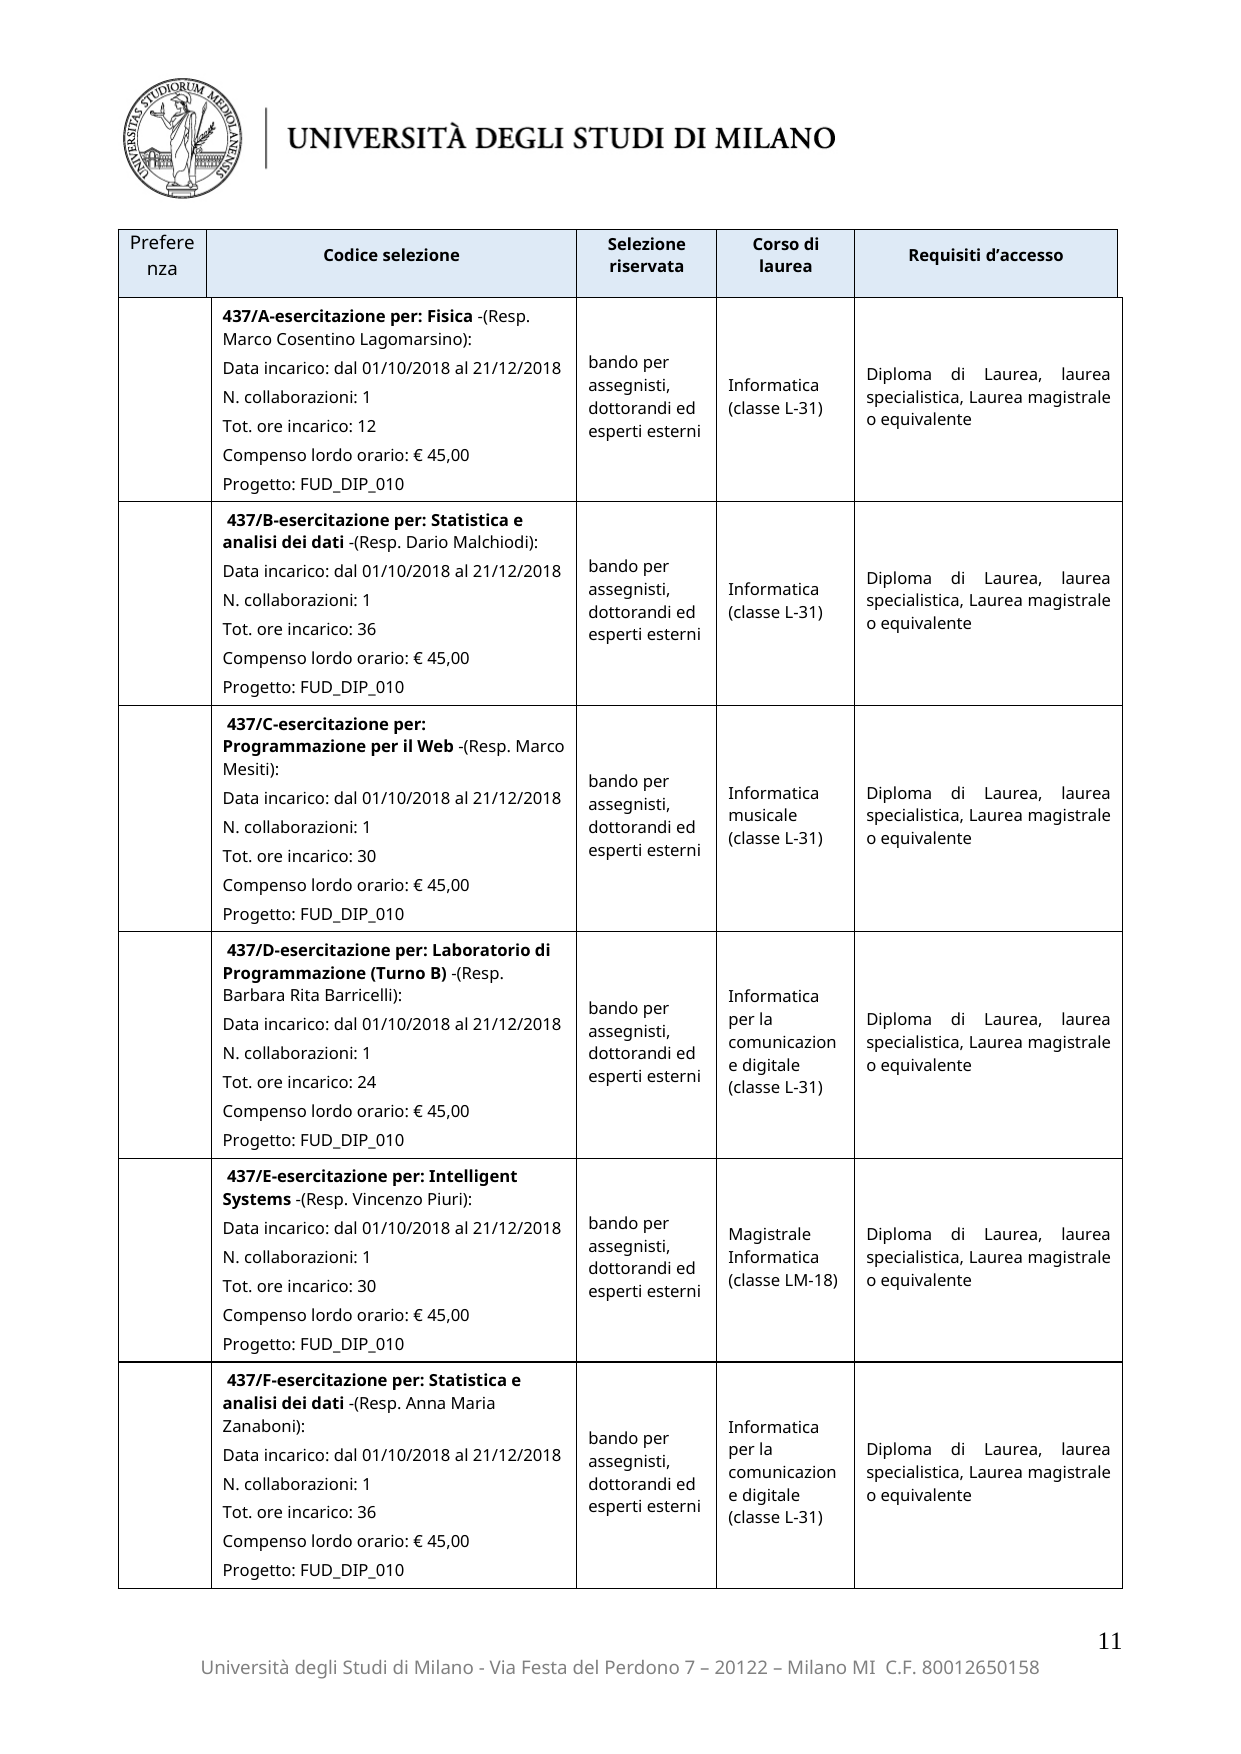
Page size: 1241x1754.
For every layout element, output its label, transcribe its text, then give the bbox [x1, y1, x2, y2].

table_cell 437/F-esercitazione per: Statistica e analisi dei dati -(Resp. Anna Maria Zanaboni): Data incarico: dal 01/10/2018 al 21/12/2018 N. collaborazioni: 1 Tot. ore incarico: 36 Compenso lordo orario: € 45,00 Progetto: FUD_DIP_010 [212, 1363, 576, 1588]
table_cell Informatica (classe L-31) [717, 502, 854, 705]
table_cell Informatica (classe L-31) [717, 298, 854, 501]
table_header Requisiti d’accesso [855, 230, 1117, 297]
table_cell 437/E-esercitazione per: Intelligent Systems -(Resp. Vincenzo Piuri): Data incarico: dal 01/10/2018 al 21/12/2018 N. collaborazioni: 1 Tot. ore incarico: 30 Compenso lordo orario: € 45,00 Progetto: FUD_DIP_010 [212, 1159, 576, 1361]
table_cell Diploma di Laurea, laurea specialistica, Laurea magistrale o equivalente [855, 706, 1122, 931]
table_cell Informatica per la comunicazione digitale (classe L-31) [717, 932, 854, 1158]
table_cell Diploma di Laurea, laurea specialistica, Laurea magistrale o equivalente [855, 1159, 1122, 1361]
table_cell Magistrale Informatica (classe LM-18) [717, 1159, 854, 1361]
table_cell Diploma di Laurea, laurea specialistica, Laurea magistrale o equivalente [855, 1363, 1122, 1588]
table_cell Informatica musicale (classe L-31) [717, 706, 854, 931]
table_cell [119, 1159, 211, 1361]
table_cell [119, 502, 211, 705]
table_cell 437/A-esercitazione per: Fisica -(Resp. Marco Cosentino Lagomarsino): Data incarico: dal 01/10/2018 al 21/12/2018 N. collaborazioni: 1 Tot. ore incarico: 12 Compenso lordo orario: € 45,00 Progetto: FUD_DIP_010 [212, 298, 576, 501]
table_cell 437/B-esercitazione per: Statistica e analisi dei dati -(Resp. Dario Malchiodi): Data incarico: dal 01/10/2018 al 21/12/2018 N. collaborazioni: 1 Tot. ore incarico: 36 Compenso lordo orario: € 45,00 Progetto: FUD_DIP_010 [212, 502, 576, 705]
picture [118, 73, 839, 204]
table_cell bando per assegnisti, dottorandi ed esperti esterni [577, 932, 716, 1158]
table_cell [119, 298, 211, 501]
table_cell Informatica per la comunicazione digitale (classe L-31) [717, 1363, 854, 1588]
table_cell bando per assegnisti, dottorandi ed esperti esterni [577, 706, 716, 931]
table_header Selezione riservata [577, 230, 716, 297]
table_cell Diploma di Laurea, laurea specialistica, Laurea magistrale o equivalente [855, 502, 1122, 705]
table_cell bando per assegnisti, dottorandi ed esperti esterni [577, 1159, 716, 1361]
table_cell bando per assegnisti, dottorandi ed esperti esterni [577, 298, 716, 501]
table_cell Diploma di Laurea, laurea specialistica, Laurea magistrale o equivalente [855, 932, 1122, 1158]
table_header Corso di laurea [717, 230, 854, 297]
table_cell [119, 706, 211, 931]
table_cell Diploma di Laurea, laurea specialistica, Laurea magistrale o equivalente [855, 298, 1122, 501]
table_cell bando per assegnisti, dottorandi ed esperti esterni [577, 502, 716, 705]
table_cell [119, 1363, 211, 1588]
table_cell [119, 932, 211, 1158]
table_cell 437/D-esercitazione per: Laboratorio di Programmazione (Turno B) -(Resp. Barbara Rita Barricelli): Data incarico: dal 01/10/2018 al 21/12/2018 N. collaborazioni: 1 Tot. ore incarico: 24 Compenso lordo orario: € 45,00 Progetto: FUD_DIP_010 [212, 932, 576, 1158]
table_cell 437/C-esercitazione per: Programmazione per il Web -(Resp. Marco Mesiti): Data incarico: dal 01/10/2018 al 21/12/2018 N. collaborazioni: 1 Tot. ore incarico: 30 Compenso lordo orario: € 45,00 Progetto: FUD_DIP_010 [212, 706, 576, 931]
table_header Codice selezione [207, 230, 576, 297]
table_cell bando per assegnisti, dottorandi ed esperti esterni [577, 1363, 716, 1588]
table_header Preferenza [119, 230, 206, 297]
